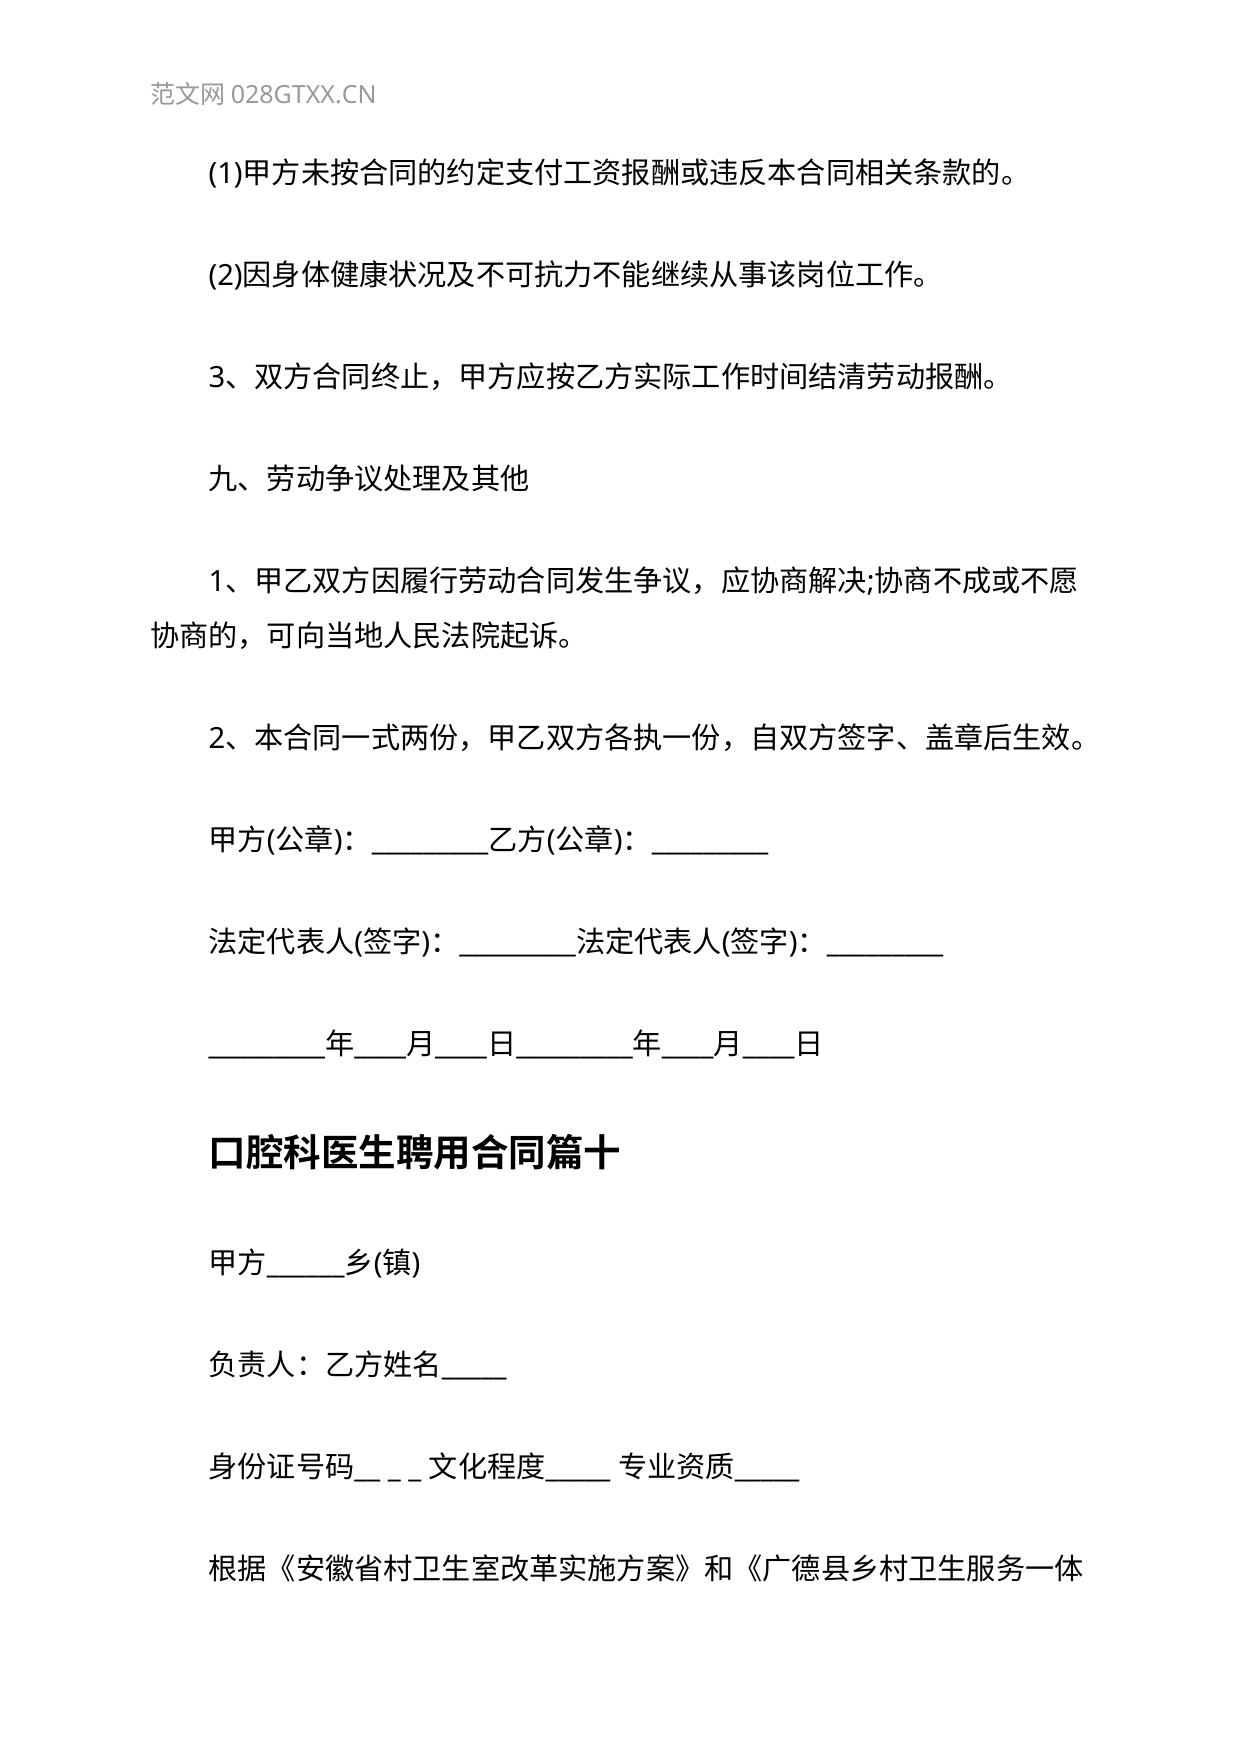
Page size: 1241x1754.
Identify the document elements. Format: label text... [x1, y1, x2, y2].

text 九、劳动争议处理及其他 [150, 456, 1090, 498]
text 甲方(公章)：_________乙方(公章)：_________ [150, 816, 1090, 859]
text (2)因身体健康状况及不可抗力不能继续从事该岗位工作。 [150, 252, 1090, 294]
text 负责人：乙方姓名_____ [150, 1342, 1090, 1384]
text 3、双方合同终止，甲方应按乙方实际工作时间结清劳动报酬。 [150, 354, 1090, 396]
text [150, 1546, 1090, 1588]
text 1、甲乙双方因履行劳动合同发生争议，应协商解决;协商不成或不愿协商的，可向当地人民法院起诉。 [150, 558, 1090, 655]
text _________年____月____日_________年____月____日 [150, 1020, 1090, 1063]
text 身份证号码__ _ _ 文化程度_____ 专业资质_____ [150, 1444, 1090, 1486]
text 口腔科医生聘用合同篇十 [150, 1122, 1090, 1177]
text (1)甲方未按合同的约定支付工资报酬或违反本合同相关条款的。 [150, 150, 1090, 192]
text 2、本合同一式两份，甲乙双方各执一份，自双方签字、盖章后生效。 [150, 714, 1090, 757]
text 甲方______乡(镇) [150, 1240, 1090, 1282]
text 法定代表人(签字)：_________法定代表人(签字)：_________ [150, 918, 1090, 961]
